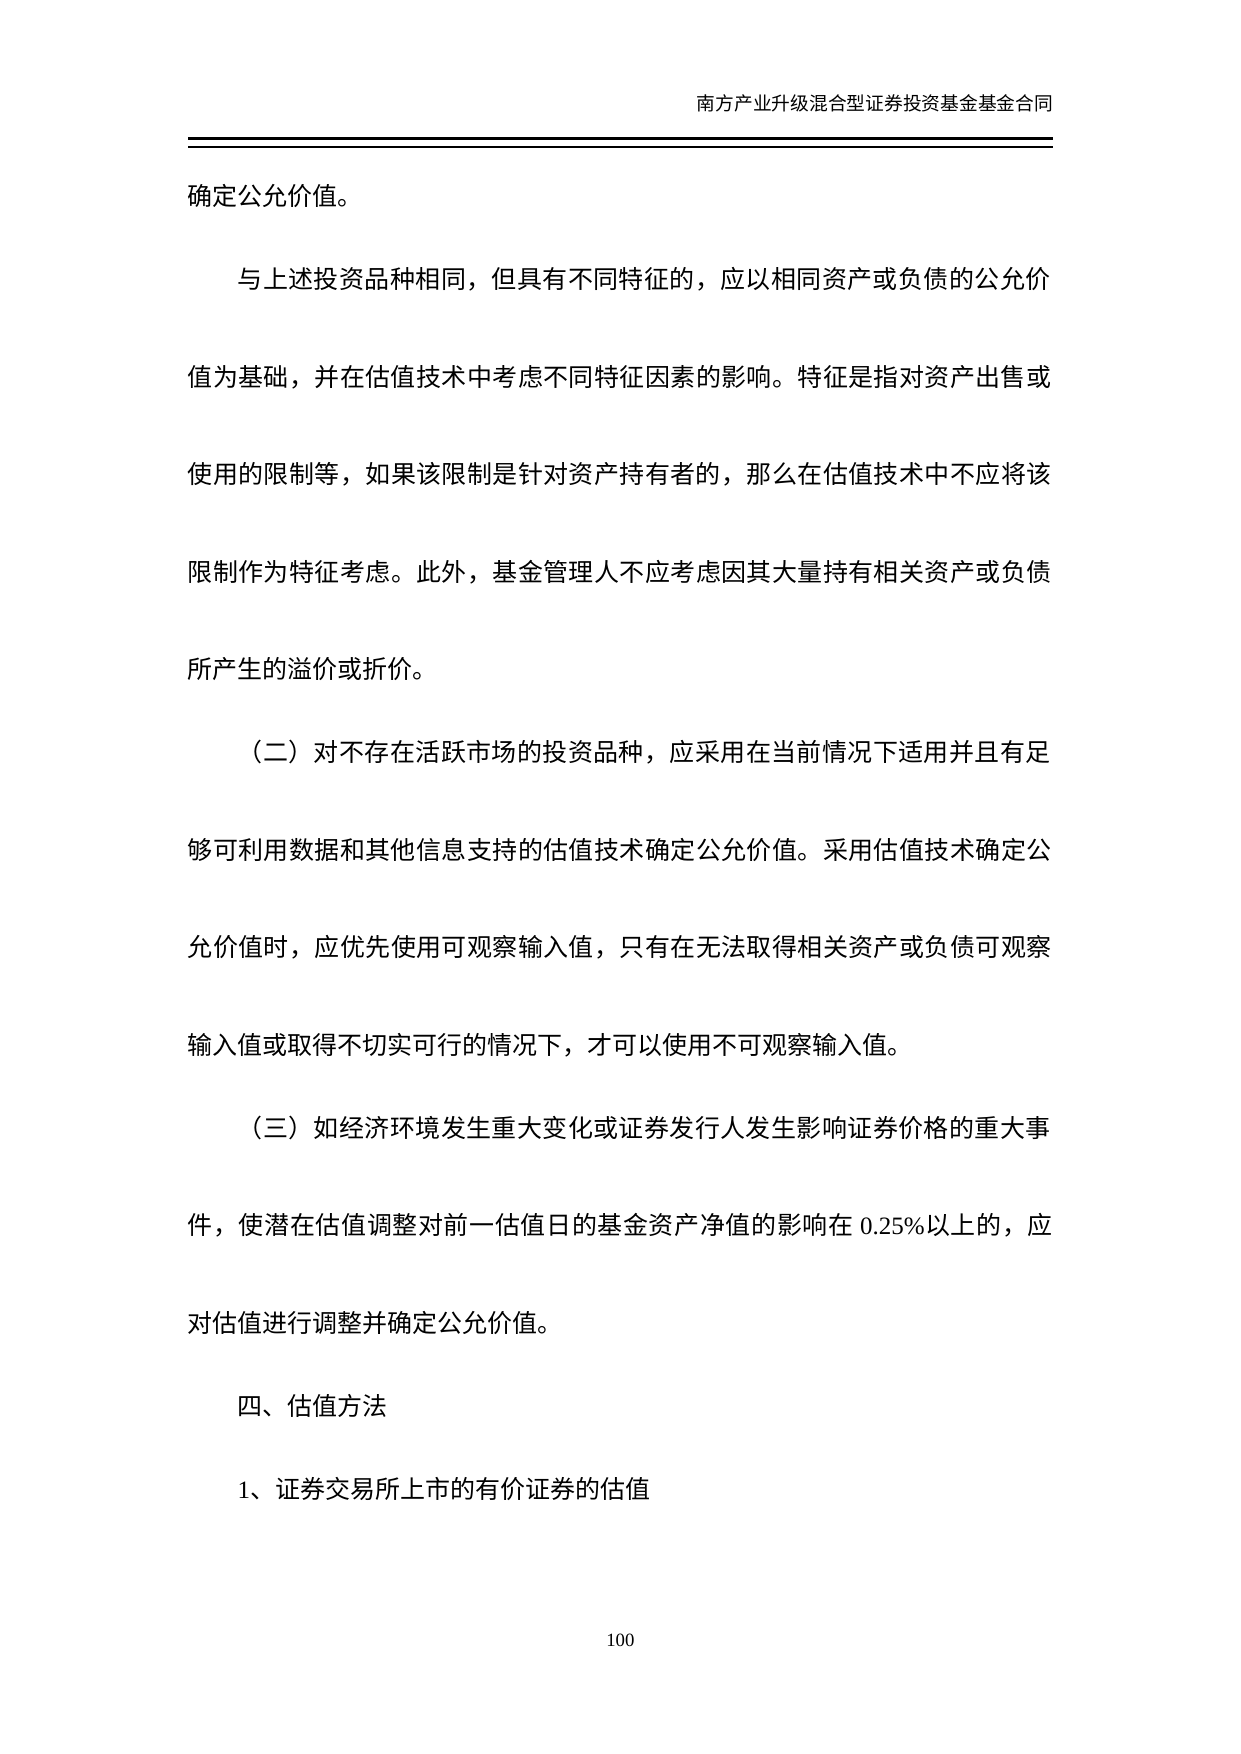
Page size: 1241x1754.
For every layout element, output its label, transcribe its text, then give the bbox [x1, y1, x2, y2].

text 与上述投资品种相同，但具有不同特征的，应以相同资产或负债的公允价值为基础，并在估值技术中考虑不同特征因素的影响。特征是指对资产出售或使用的限制等，如果该限制是针对资产持有者的，那么在估值技术中不应将该限制作为特征考虑。此外，基金管理人不应考虑因其大量持有相关资产或负债所产生的溢价或折价。 [187, 245, 1053, 700]
text 1、证券交易所上市的有价证券的估值 [187, 1455, 1053, 1520]
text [187, 162, 1053, 227]
text （三）如经济环境发生重大变化或证券发行人发生影响证券价格的重大事件，使潜在估值调整对前一估值日的基金资产净值的影响在0.25%以上的，应对估值进行调整并确定公允价值。 [187, 1094, 1053, 1354]
text 四、估值方法 [187, 1372, 1053, 1437]
text （二）对不存在活跃市场的投资品种，应采用在当前情况下适用并且有足够可利用数据和其他信息支持的估值技术确定公允价值。采用估值技术确定公允价值时，应优先使用可观察输入值，只有在无法取得相关资产或负债可观察输入值或取得不切实可行的情况下，才可以使用不可观察输入值。 [187, 718, 1053, 1076]
